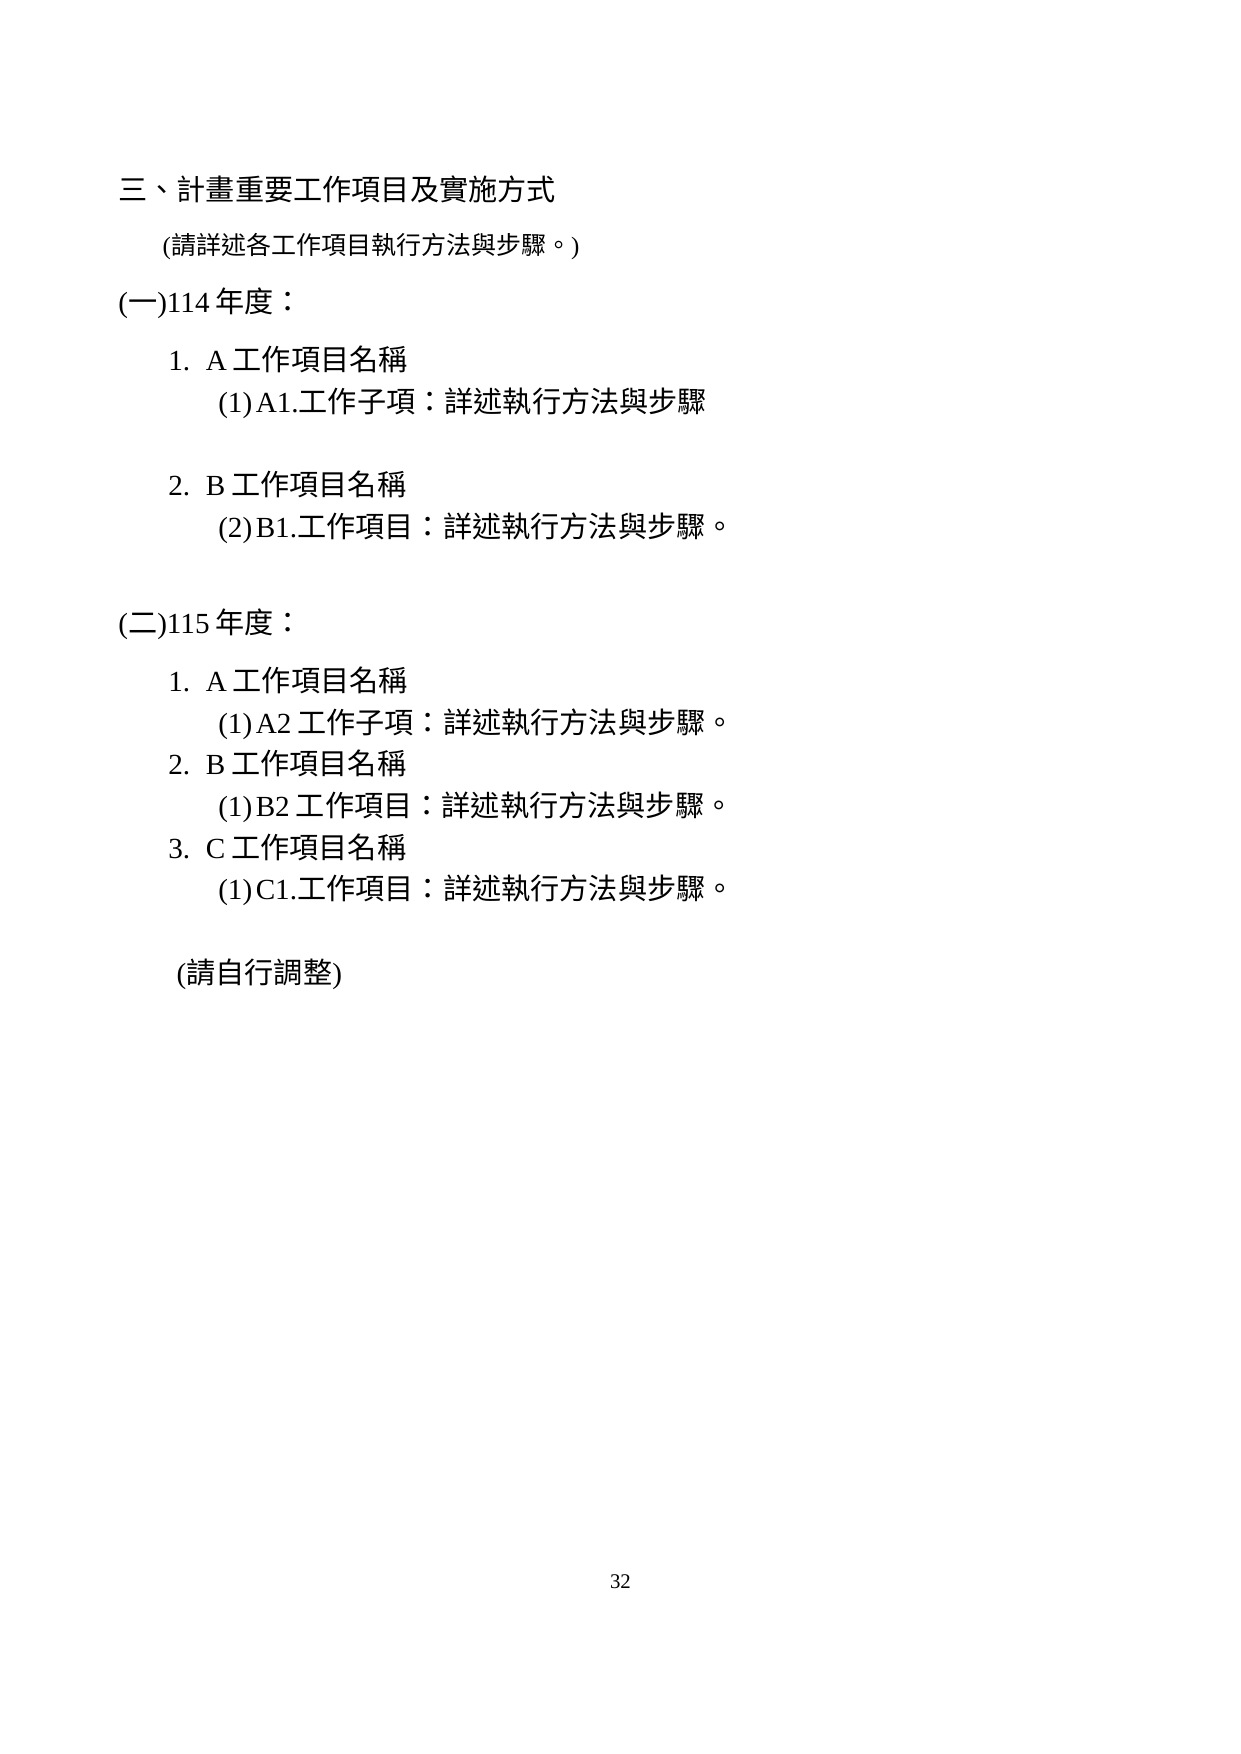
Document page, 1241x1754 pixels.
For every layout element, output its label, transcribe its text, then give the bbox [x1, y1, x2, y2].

list B1.工作項目：詳述執行方法與步驟。 [218, 504, 1122, 546]
list B2工作項目：詳述執行方法與步驟。 [218, 783, 1122, 825]
list A工作項目名稱 [168, 337, 1122, 379]
list B工作項目名稱 [168, 741, 1122, 783]
list B工作項目名稱 [168, 462, 1122, 504]
list A工作項目名稱 [168, 658, 1122, 700]
text (請詳述各工作項目執行方法與步驟。) [162, 225, 1122, 262]
list A1.工作子項：詳述執行方法與步驟 [218, 379, 1122, 421]
list C1.工作項目：詳述執行方法與步驟。 [218, 866, 1122, 908]
list C工作項目名稱 [168, 825, 1122, 866]
list (請自行調整) [176, 950, 1122, 992]
text 三、計畫重要工作項目及實施方式 [118, 150, 1122, 225]
list A2工作子項：詳述執行方法與步驟。 [218, 700, 1122, 741]
text (一)114年度： [118, 262, 1122, 337]
text (二)115年度： [118, 583, 1122, 658]
